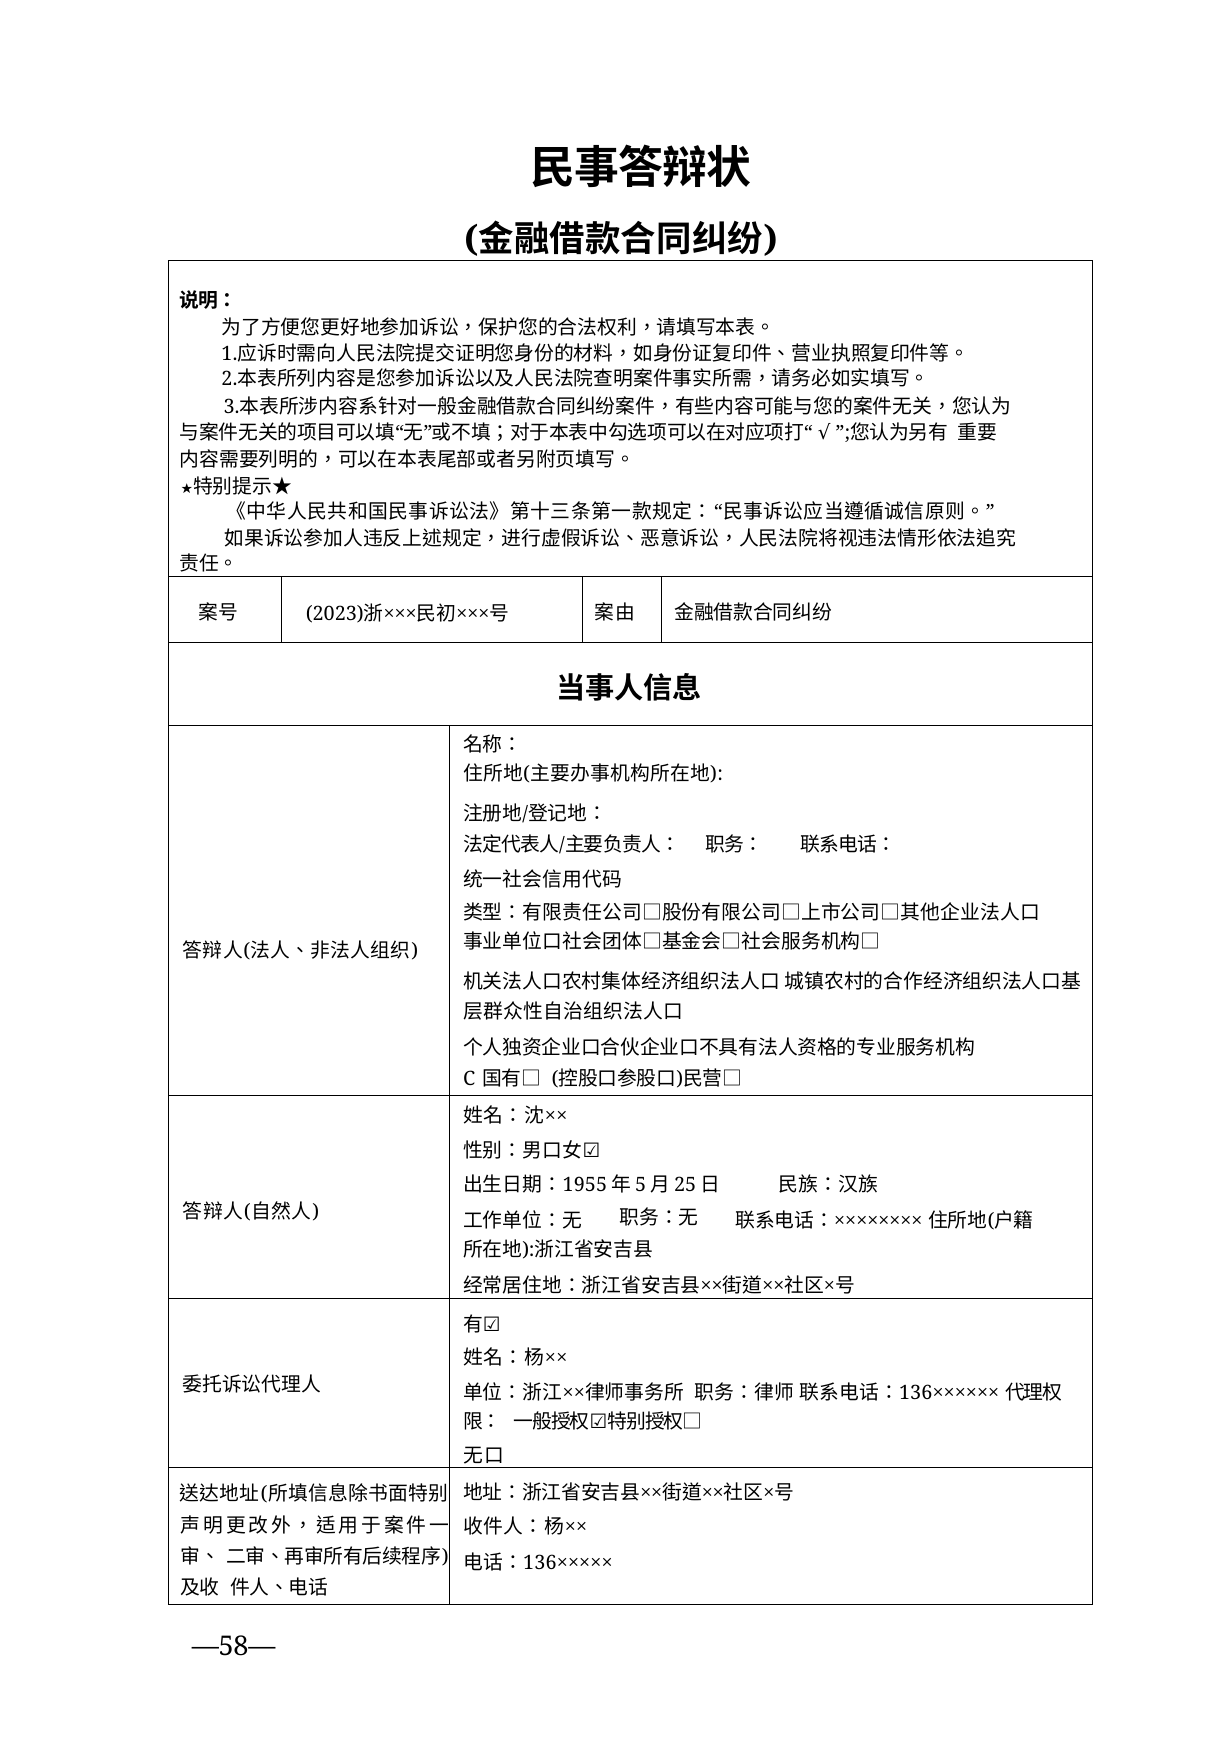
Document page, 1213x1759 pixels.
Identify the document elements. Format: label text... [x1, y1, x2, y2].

table_cell 姓名：沈×× 性别：男口女☑ 出生日期：1955年5月25日 民族：汉族 工作单位：无 职务：无 联系电话：×××××××× 住所地(户籍所在地):浙江省安吉县 经常居住地：浙江省安吉县××街道××社区×号 [450, 1096, 1092, 1297]
table_cell 送达地址(所填信息除书面特别 声明更改外，适用于案件一审、 二审、再审所有后续程序)及收 件人、电话 [169, 1468, 449, 1604]
table_cell 名称： 住所地(主要办事机构所在地): 注册地/登记地： 法定代表人/主要负责人： 职务： 联系电话： 统一社会信用代码 类型：有限责任公司□股份有限公司□上市公司□其他企业法人口 事业单位口社会团体□基金会□社会服务机构□ 机关法人口农村集体经济组织法人口 城镇农村的合作经济组织法人口基 层群众性自治组织法人口 个人独资企业口合伙企业口不具有法人资格的专业服务机构C 国有□ (控股口参股口)民营□ [450, 726, 1092, 1094]
table_cell 有☑ 姓名：杨×× 单位：浙江××律师事务所 职务：律师 联系电话：136×××××× 代理权限： 一般授权☑特别授权□ 无口 [450, 1299, 1092, 1467]
table_cell 地址：浙江省安吉县××街道××社区×号 收件人：杨×× 电话：136××××× [450, 1468, 1092, 1604]
table_cell 答辩人(法人、非法人组织) [169, 726, 449, 1094]
table_cell 案由 [583, 577, 661, 642]
table_cell (2023)浙×××民初×××号 [282, 577, 582, 642]
text 民事答辩状 [530, 151, 1093, 218]
table_cell 案号 [169, 577, 281, 642]
text (金融借款合同纠纷) [464, 218, 1093, 260]
table_header 说明： 为了方便您更好地参加诉讼，保护您的合法权利，请填写本表。 1.应诉时需向人民法院提交证明您身份的材料，如身份证复印件、营业执照复印件等。 2.本表所列内容是您参加诉讼以及人民法院查明案件事实所需，请务必如实填写。 3.本表所涉内容系针对一般金融借款合同纠纷案件，有些内容可能与您的案件无关，您认为 与案件无关的项目可以填“无”或不填；对于本表中勾选项可以在对应项打“ √ ”;您认为另有 重要内容需要列明的，可以在本表尾部或者另附页填写。 ★特别提示★ 《中华人民共和国民事诉讼法》第十三条第一款规定：“民事诉讼应当遵循诚信原则。” 如果诉讼参加人违反上述规定，进行虚假诉讼、恶意诉讼，人民法院将视违法情形依法追究 责任。 [169, 261, 1092, 576]
table_cell 当事人信息 [169, 643, 1092, 725]
table_cell 答辩人(自然人) [169, 1096, 449, 1297]
table_cell 金融借款合同纠纷 [662, 577, 1092, 642]
table_cell 委托诉讼代理人 [169, 1299, 449, 1467]
